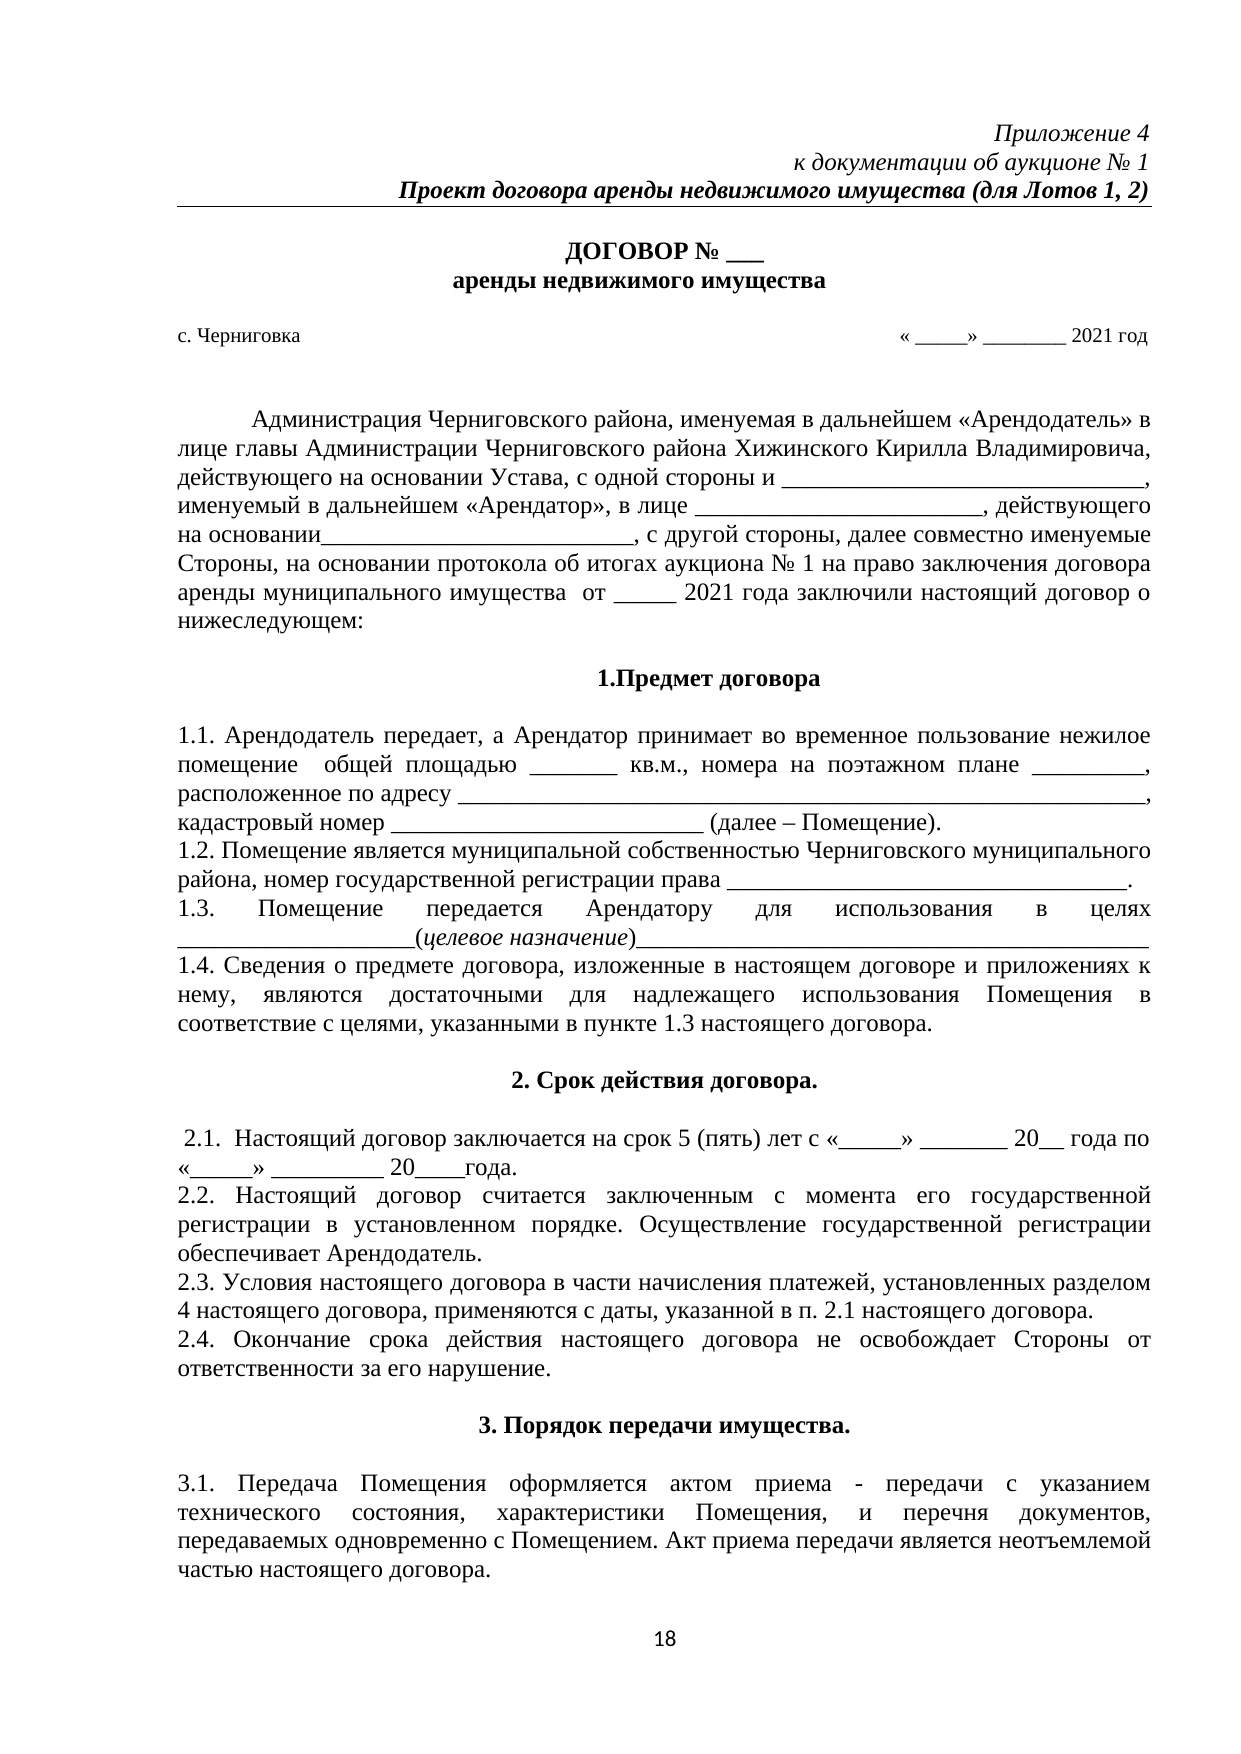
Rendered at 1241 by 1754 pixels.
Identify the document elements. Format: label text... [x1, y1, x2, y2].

text 1.4. Сведения о предмете договора, изложенные в настоящем договоре и приложениях к нему, являются достаточными для надлежащего использования Помещения в соответствие с целями, указанными в пункте 1.3 настоящего договора. [177, 950, 1152, 1037]
text 1.3. Помещение передается Арендатору для использования в целях ___________________(целевое назначение)_________________________________________ [177, 893, 1152, 950]
text к документации об аукционе № 1 [177, 147, 1152, 176]
text 2.4. Окончание срока действия настоящего договора не освобождает Стороны от ответственности за его нарушение. [177, 1324, 1152, 1382]
text с. Черниговка « _____» ________ 2021 год [177, 322, 1152, 347]
text Администрация Черниговского района, именуемая в дальнейшем «Арендодатель» в лице главы Администрации Черниговского района Хижинского Кирилла Владимировича, действующего на основании Устава, с одной стороны и _____________________________, именуемый в дальнейшем «Арендатор», в лице _______________________, действующего на основании_________________________, с другой стороны, далее совместно именуемые Стороны, на основании протокола об итогах аукциона № 1 на право заключения договора аренды муниципального имущества от _____ 2021 года заключили настоящий договор о нижеследующем: [177, 404, 1152, 634]
text 1.1. Арендодатель передает, а Арендатор принимает во временное пользование нежилое помещение общей площадью _______ кв.м., номера на поэтажном плане _________, расположенное по адресу _______________________________________________________, кадастровый номер _________________________ (далее – Помещение). [177, 720, 1152, 835]
text 2.1. Настоящий договор заключается на срок 5 (пять) лет с «_____» _______ 20__ года по «_____» _________ 20____года. [177, 1123, 1152, 1180]
text Приложение 4 [177, 118, 1152, 147]
text 2.3. Условия настоящего договора в части начисления платежей, установленных разделом 4 настоящего договора, применяются с даты, указанной в п. 2.1 настоящего договора. [177, 1267, 1152, 1324]
text Проект договора аренды недвижимого имущества (для Лотов 1, 2) [177, 176, 1152, 206]
text 2.2. Настоящий договор считается заключенным с момента его государственной регистрации в установленном порядке. Осуществление государственной регистрации обеспечивает Арендодатель. [177, 1180, 1152, 1267]
text 2. Срок действия договора. [177, 1065, 1152, 1094]
text 1.Предмет договора [177, 663, 1152, 692]
text 3. Порядок передачи имущества. [177, 1410, 1152, 1439]
text 3.1. Передача Помещения оформляется актом приема - передачи с указанием технического состояния, характеристики Помещения, и перечня документов, передаваемых одновременно с Помещением. Акт приема передачи является неотъемлемой частью настоящего договора. [177, 1468, 1152, 1583]
text аренды недвижимого имущества [177, 265, 1152, 294]
text 1.2. Помещение является муниципальной собственностью Черниговского муниципального района, номер государственной регистрации права ________________________________. [177, 835, 1152, 893]
text ДОГОВОР № ___ [177, 236, 1152, 265]
